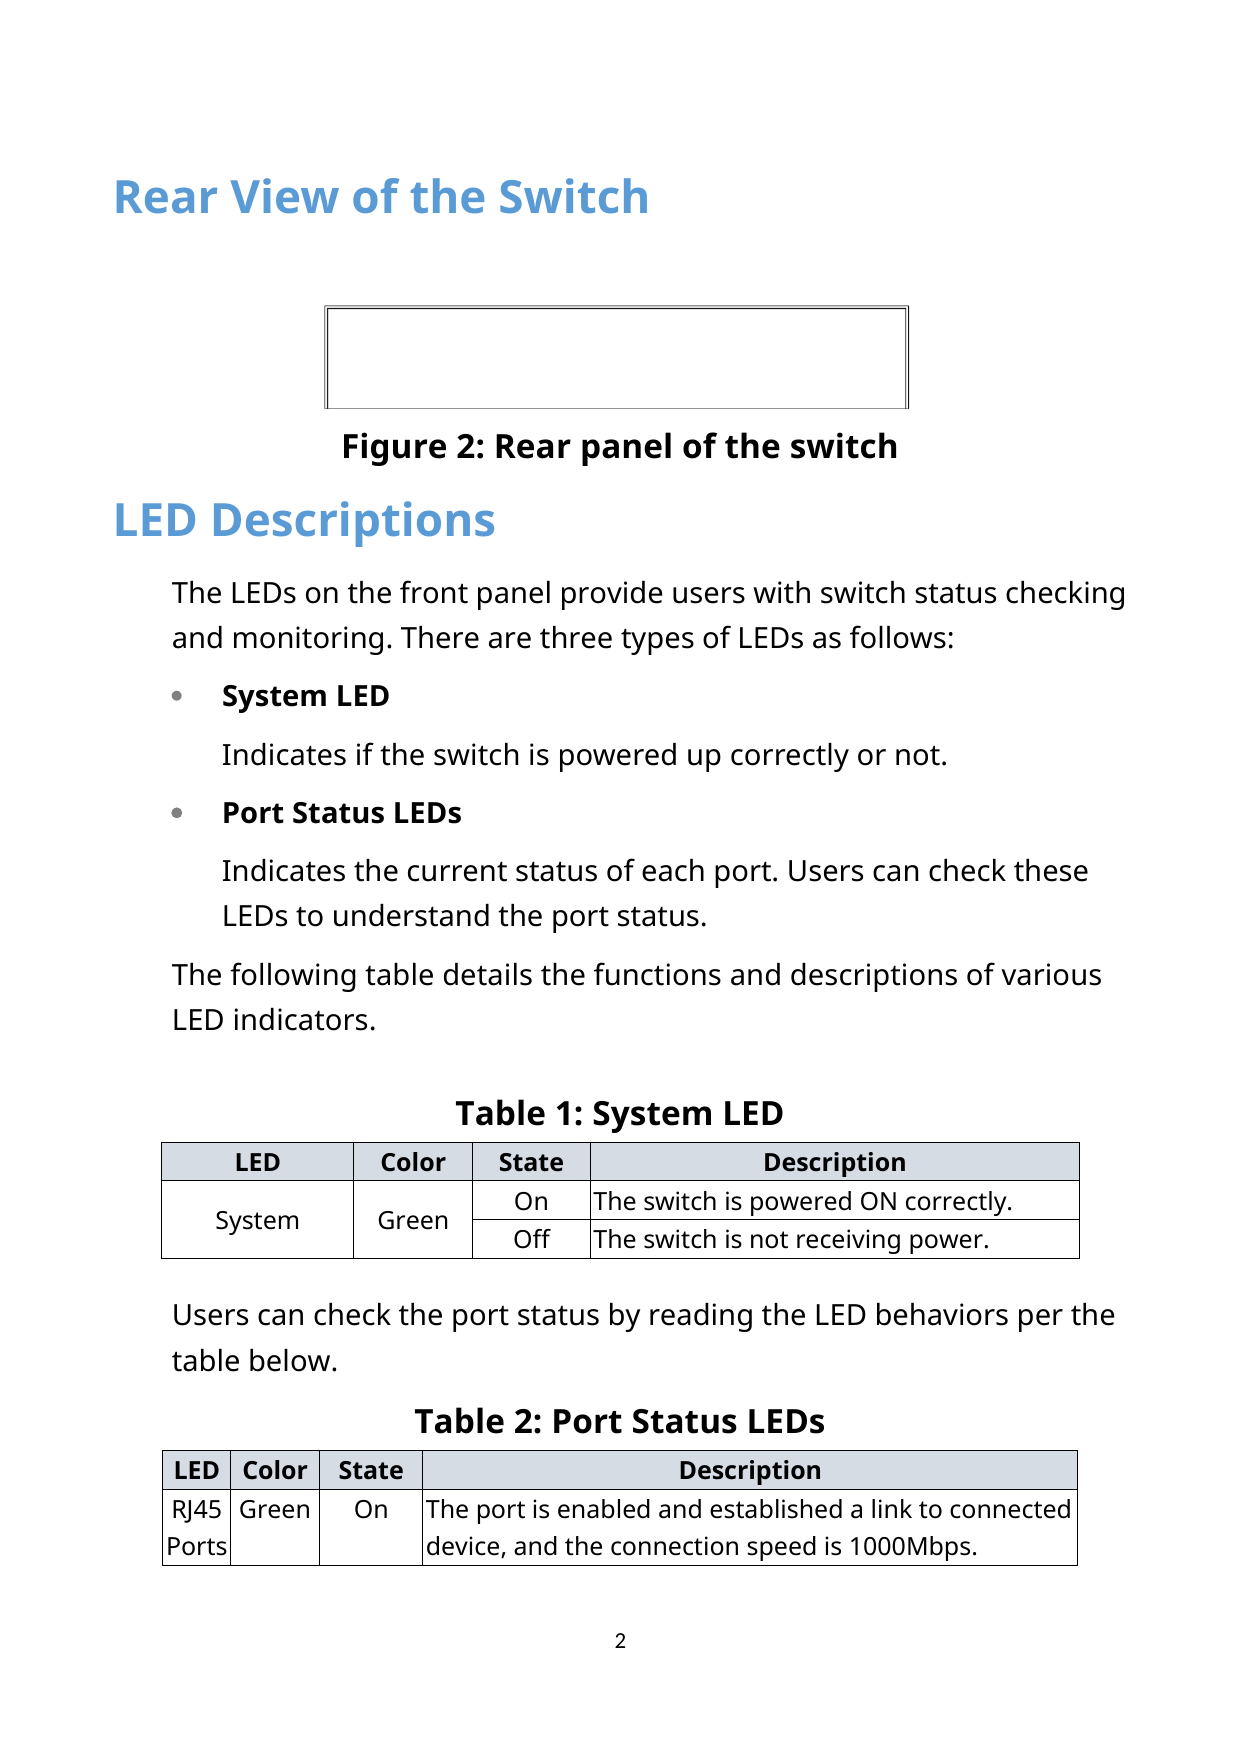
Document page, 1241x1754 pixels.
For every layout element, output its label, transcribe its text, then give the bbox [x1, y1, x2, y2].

table_cell The switch is powered ON correctly. [591, 1181, 1079, 1219]
table_header State [320, 1451, 422, 1489]
table_header Color [354, 1143, 472, 1180]
subtitle Rear View of the Switch [112, 164, 1128, 227]
table_cell On [473, 1181, 590, 1219]
table_cell On [320, 1490, 422, 1565]
text The following table details the functions and descriptions of various LED indicators. [172, 954, 1128, 1039]
table_cell The switch is not receiving power. [591, 1220, 1079, 1257]
table_header LED [162, 1143, 353, 1180]
text Figure 2: Rear panel of the switch [112, 423, 1128, 468]
text Indicates the current status of each port. Users can check these LEDs to understand the port status. [222, 850, 1128, 935]
table_cell Green [231, 1490, 319, 1565]
table_cell Off [473, 1220, 590, 1257]
table_header Description [423, 1451, 1077, 1489]
text Users can check the port status by reading the LED behaviors per the table below. [172, 1294, 1128, 1380]
text Table 1: System LED [112, 1090, 1128, 1135]
table_cell RJ45 Ports [163, 1490, 230, 1565]
table_header State [473, 1143, 590, 1180]
subtitle LED Descriptions [112, 488, 1128, 550]
table_header LED [163, 1451, 230, 1489]
list System LED [172, 676, 1128, 715]
table_cell The port is enabled and established a link to connected device, and the connection speed is 1000Mbps. [423, 1490, 1077, 1565]
table_header Description [591, 1143, 1079, 1180]
picture [159, 236, 1081, 411]
list Indicates if the switch is powered up correctly or not. [222, 734, 1128, 773]
table_cell Green [354, 1181, 472, 1257]
table_cell System [162, 1181, 353, 1257]
list Port Status LEDs [172, 792, 1128, 832]
text The LEDs on the front panel provide users with switch status checking and monitoring. There are three types of LEDs as follows: [172, 572, 1128, 657]
text Table 2: Port Status LEDs [112, 1398, 1128, 1443]
table_header Color [231, 1451, 319, 1489]
